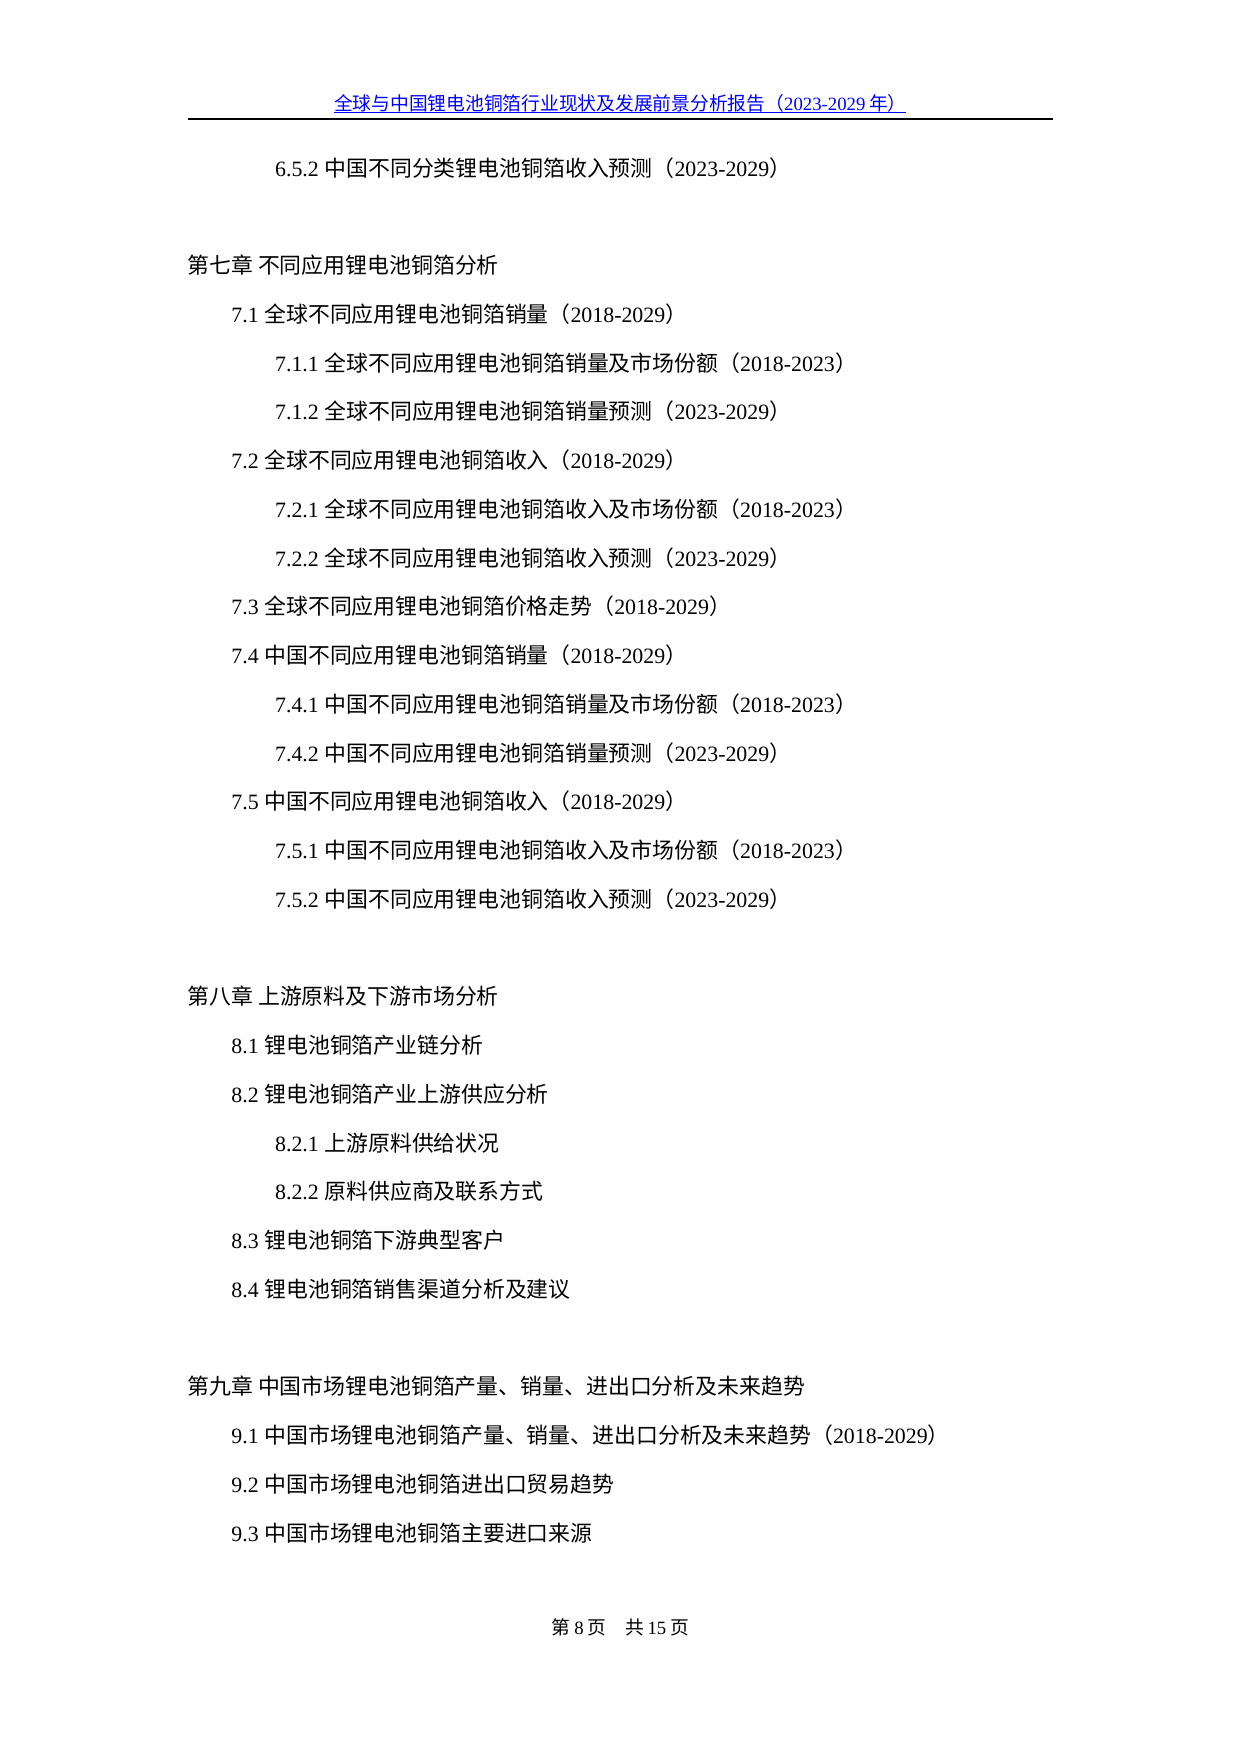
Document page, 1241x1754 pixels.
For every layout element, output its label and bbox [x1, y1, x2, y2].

text [187, 150, 1053, 1548]
